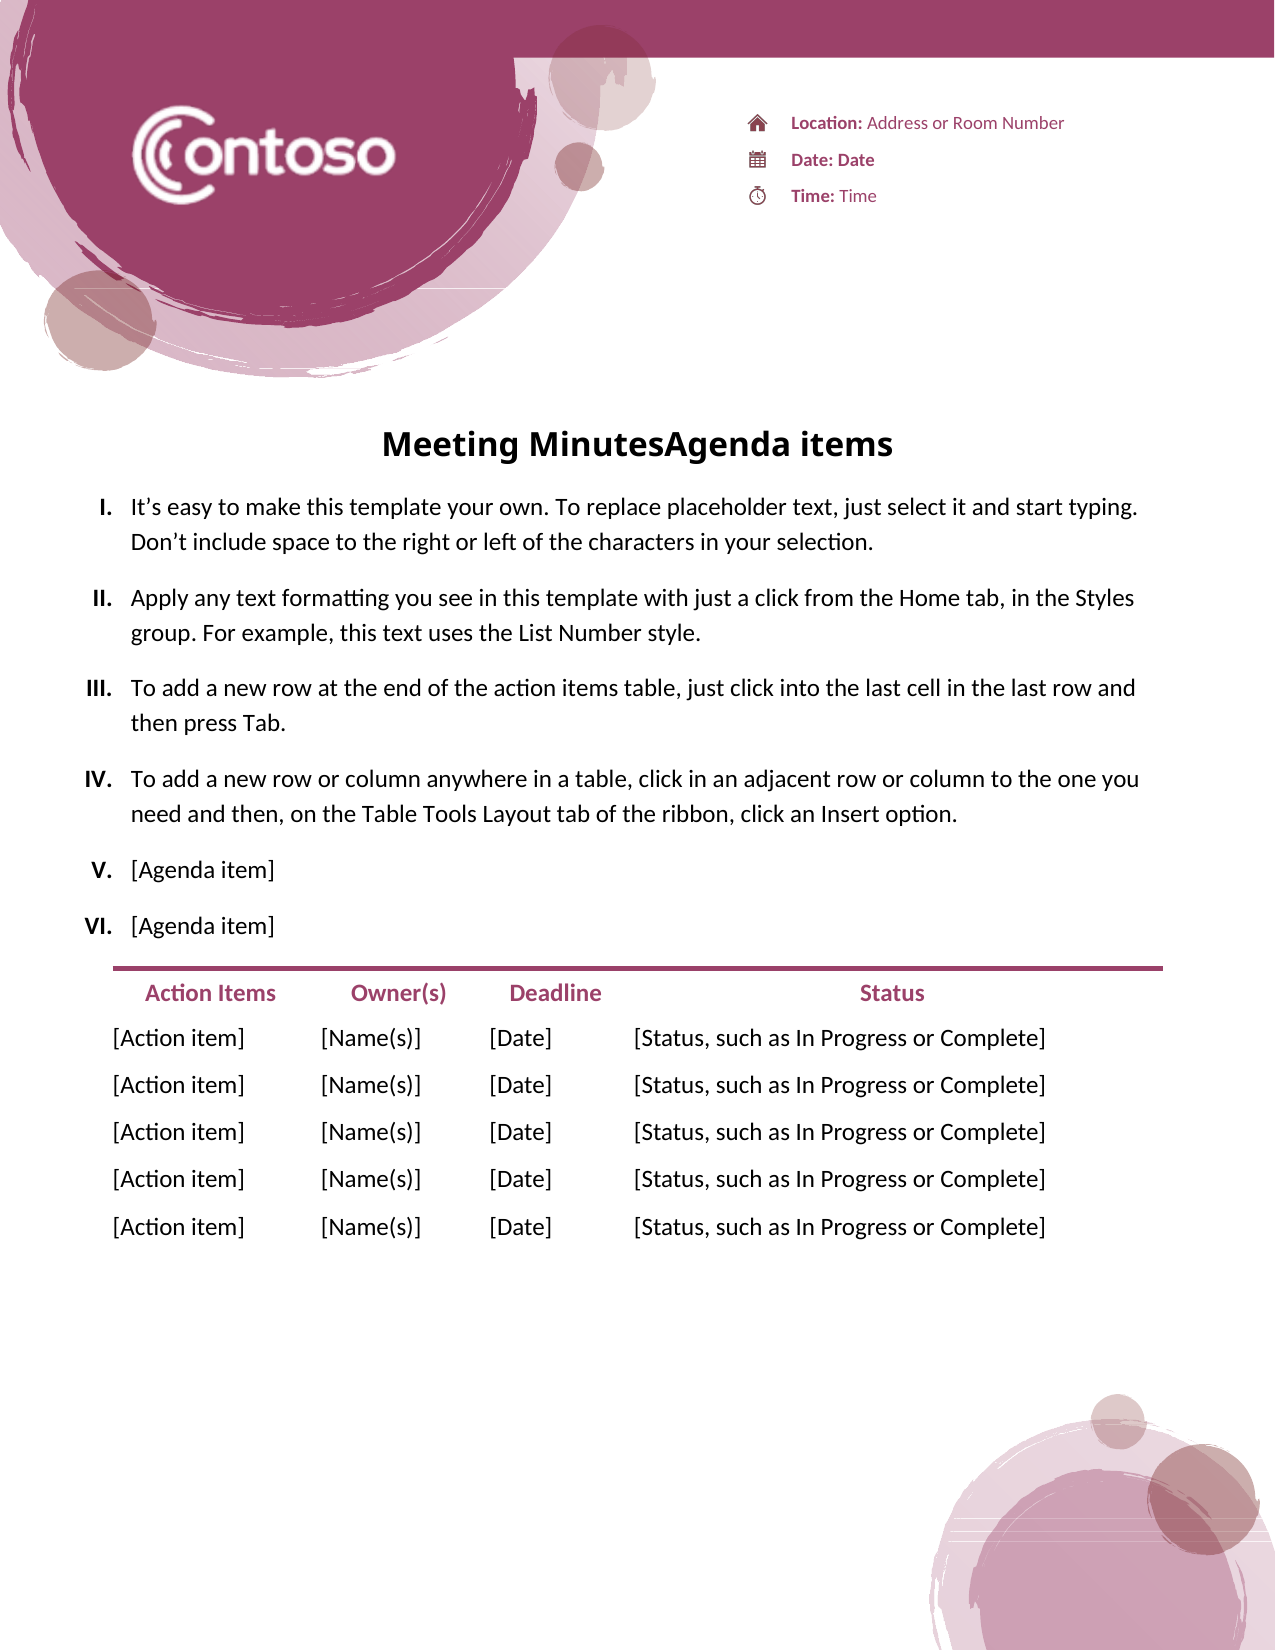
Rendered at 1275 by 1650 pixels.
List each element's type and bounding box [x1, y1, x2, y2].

picture [746, 147, 769, 171]
picture [746, 184, 769, 207]
picture [746, 111, 769, 134]
picture [123, 97, 405, 207]
